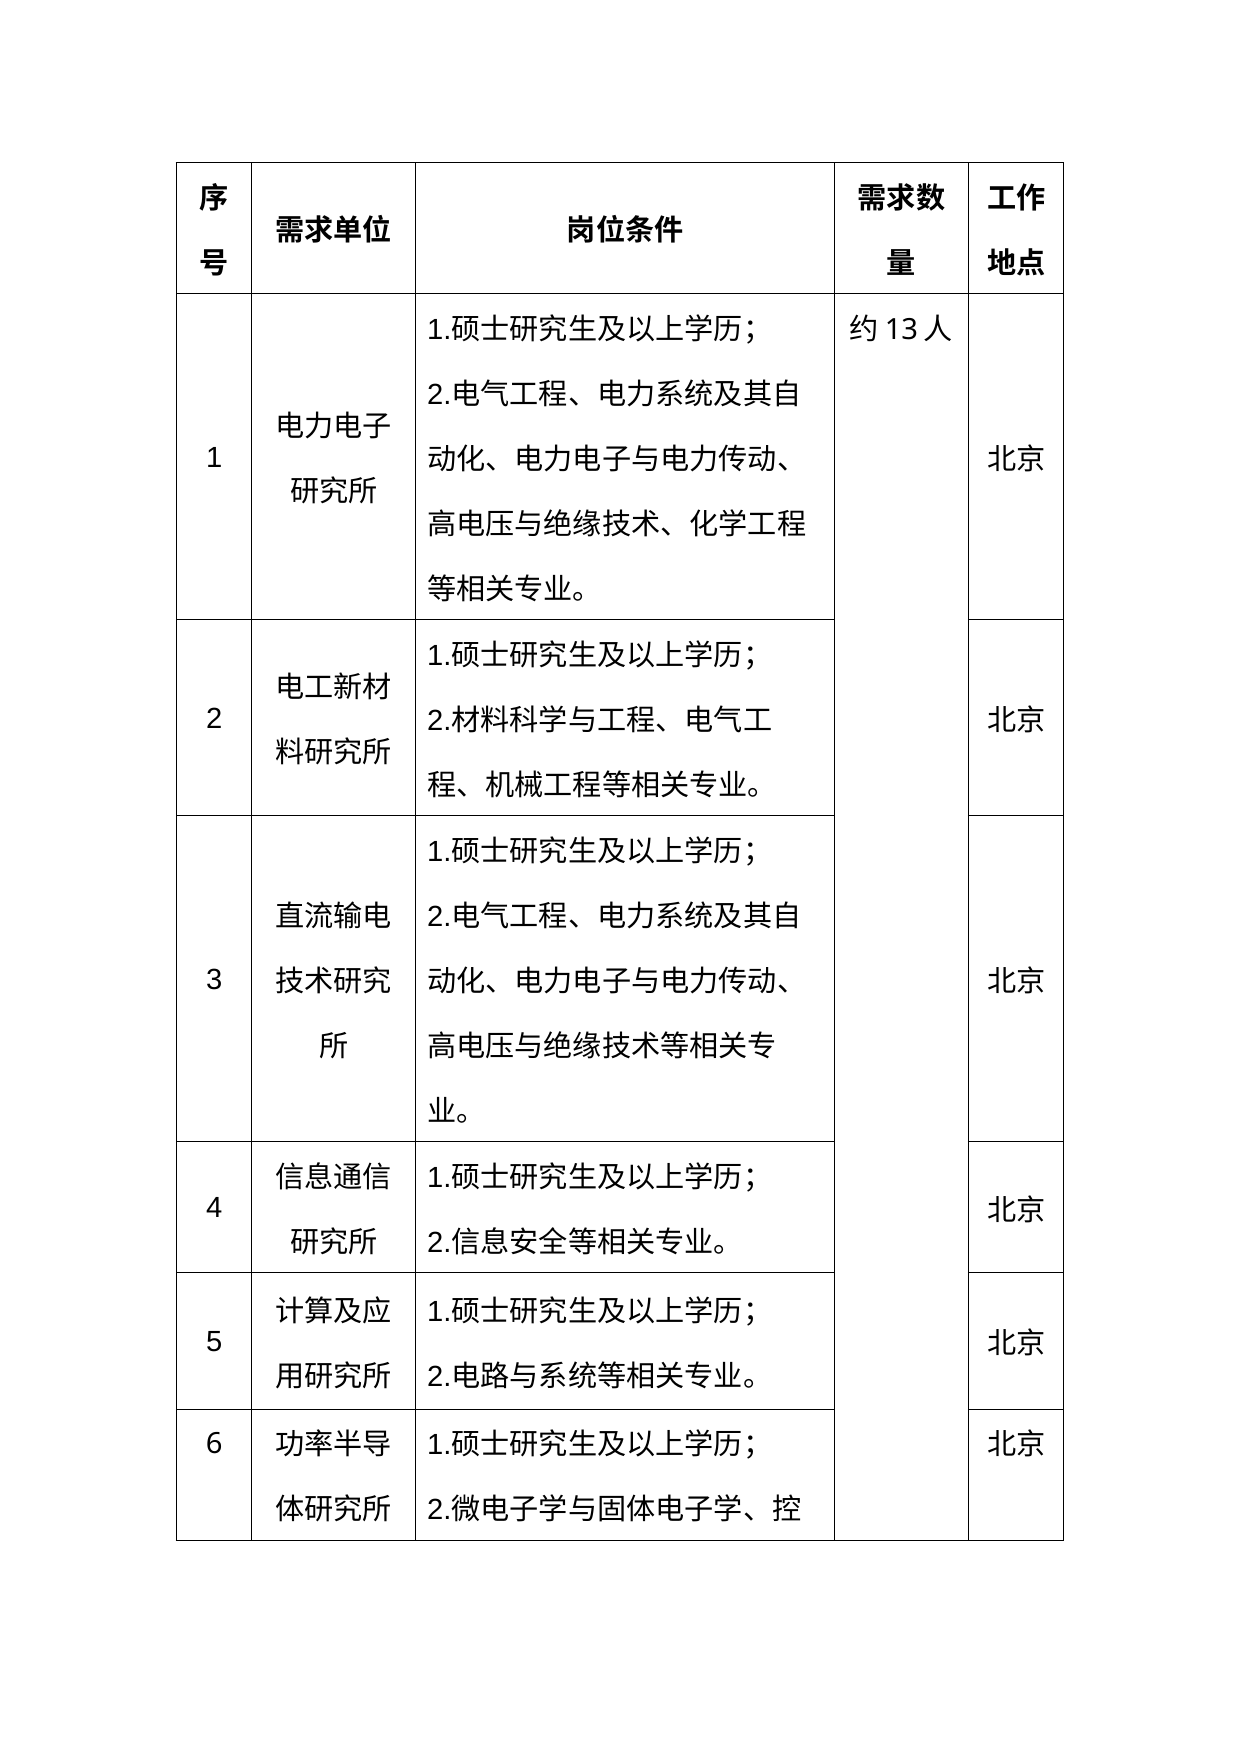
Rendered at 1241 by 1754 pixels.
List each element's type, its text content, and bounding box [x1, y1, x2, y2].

table_cell 电力电子研究所 [252, 294, 415, 619]
table_cell 5 [177, 1273, 251, 1408]
table_cell 北京 [969, 620, 1063, 815]
table_cell 功率半导体研究所 [252, 1410, 415, 1539]
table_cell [416, 1410, 834, 1539]
table_cell 北京 [969, 1142, 1063, 1272]
table_header 岗位条件 [416, 163, 834, 293]
table_header 需求单位 [252, 163, 415, 293]
table_cell 计算及应用研究所 [252, 1273, 415, 1408]
table_cell 1 [177, 294, 251, 619]
table_cell 1.硕士研究生及以上学历； 2.电气工程、电力系统及其自动化、电力电子与电力传动、高电压与绝缘技术等相关专业。 [416, 816, 834, 1141]
table_header 序号 [177, 163, 251, 293]
table_cell 信息通信研究所 [252, 1142, 415, 1272]
table_cell 3 [177, 816, 251, 1141]
table_cell 直流输电技术研究所 [252, 816, 415, 1141]
table_cell 4 [177, 1142, 251, 1272]
table_cell 1.硕士研究生及以上学历； 2.电路与系统等相关专业。 [416, 1273, 834, 1408]
table_header 工作地点 [969, 163, 1063, 293]
table_cell 1.硕士研究生及以上学历； 2.材料科学与工程、电气工程、机械工程等相关专业。 [416, 620, 834, 815]
table_cell 2 [177, 620, 251, 815]
table_cell 6 [177, 1410, 251, 1539]
table_cell 北京 [969, 816, 1063, 1141]
table_cell 北京 [969, 294, 1063, 619]
table_header 需求数量 [835, 163, 968, 293]
table_cell 北京 [969, 1273, 1063, 1408]
table_cell 北京 [969, 1410, 1063, 1539]
table_cell 电工新材料研究所 [252, 620, 415, 815]
table_cell 1.硕士研究生及以上学历； 2.信息安全等相关专业。 [416, 1142, 834, 1272]
table_cell 约13人 [835, 294, 968, 1539]
table_cell 1.硕士研究生及以上学历； 2.电气工程、电力系统及其自动化、电力电子与电力传动、高电压与绝缘技术、化学工程等相关专业。 [416, 294, 834, 619]
